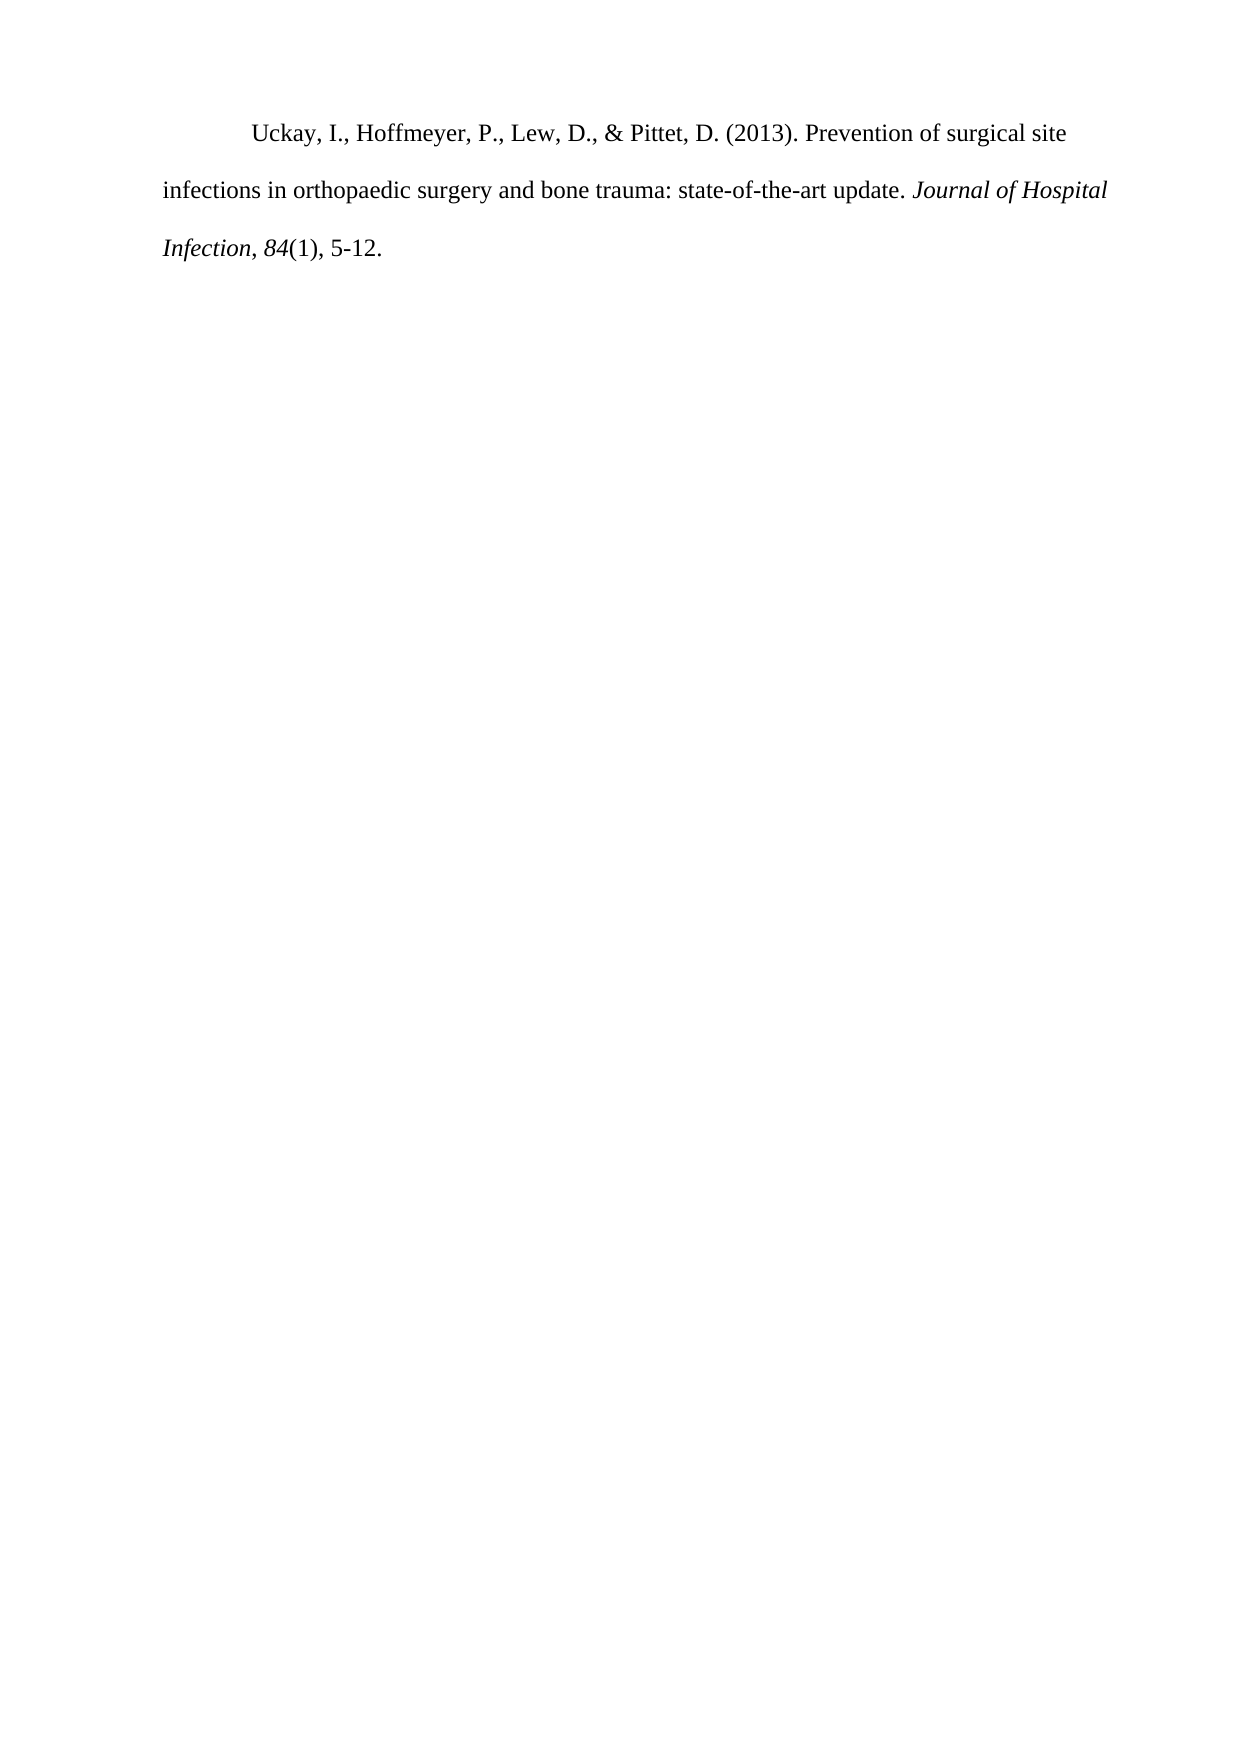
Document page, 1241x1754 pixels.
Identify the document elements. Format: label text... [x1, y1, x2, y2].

text Uckay, I., Hoffmeyer, P., Lew, D., & Pittet, D. (2013). Prevention of surgical site infections in orthopaedic surgery and bone trauma: state-of-the-art update. Journal of Hospital Infection, 84(1), 5-12. [162, 118, 1152, 262]
